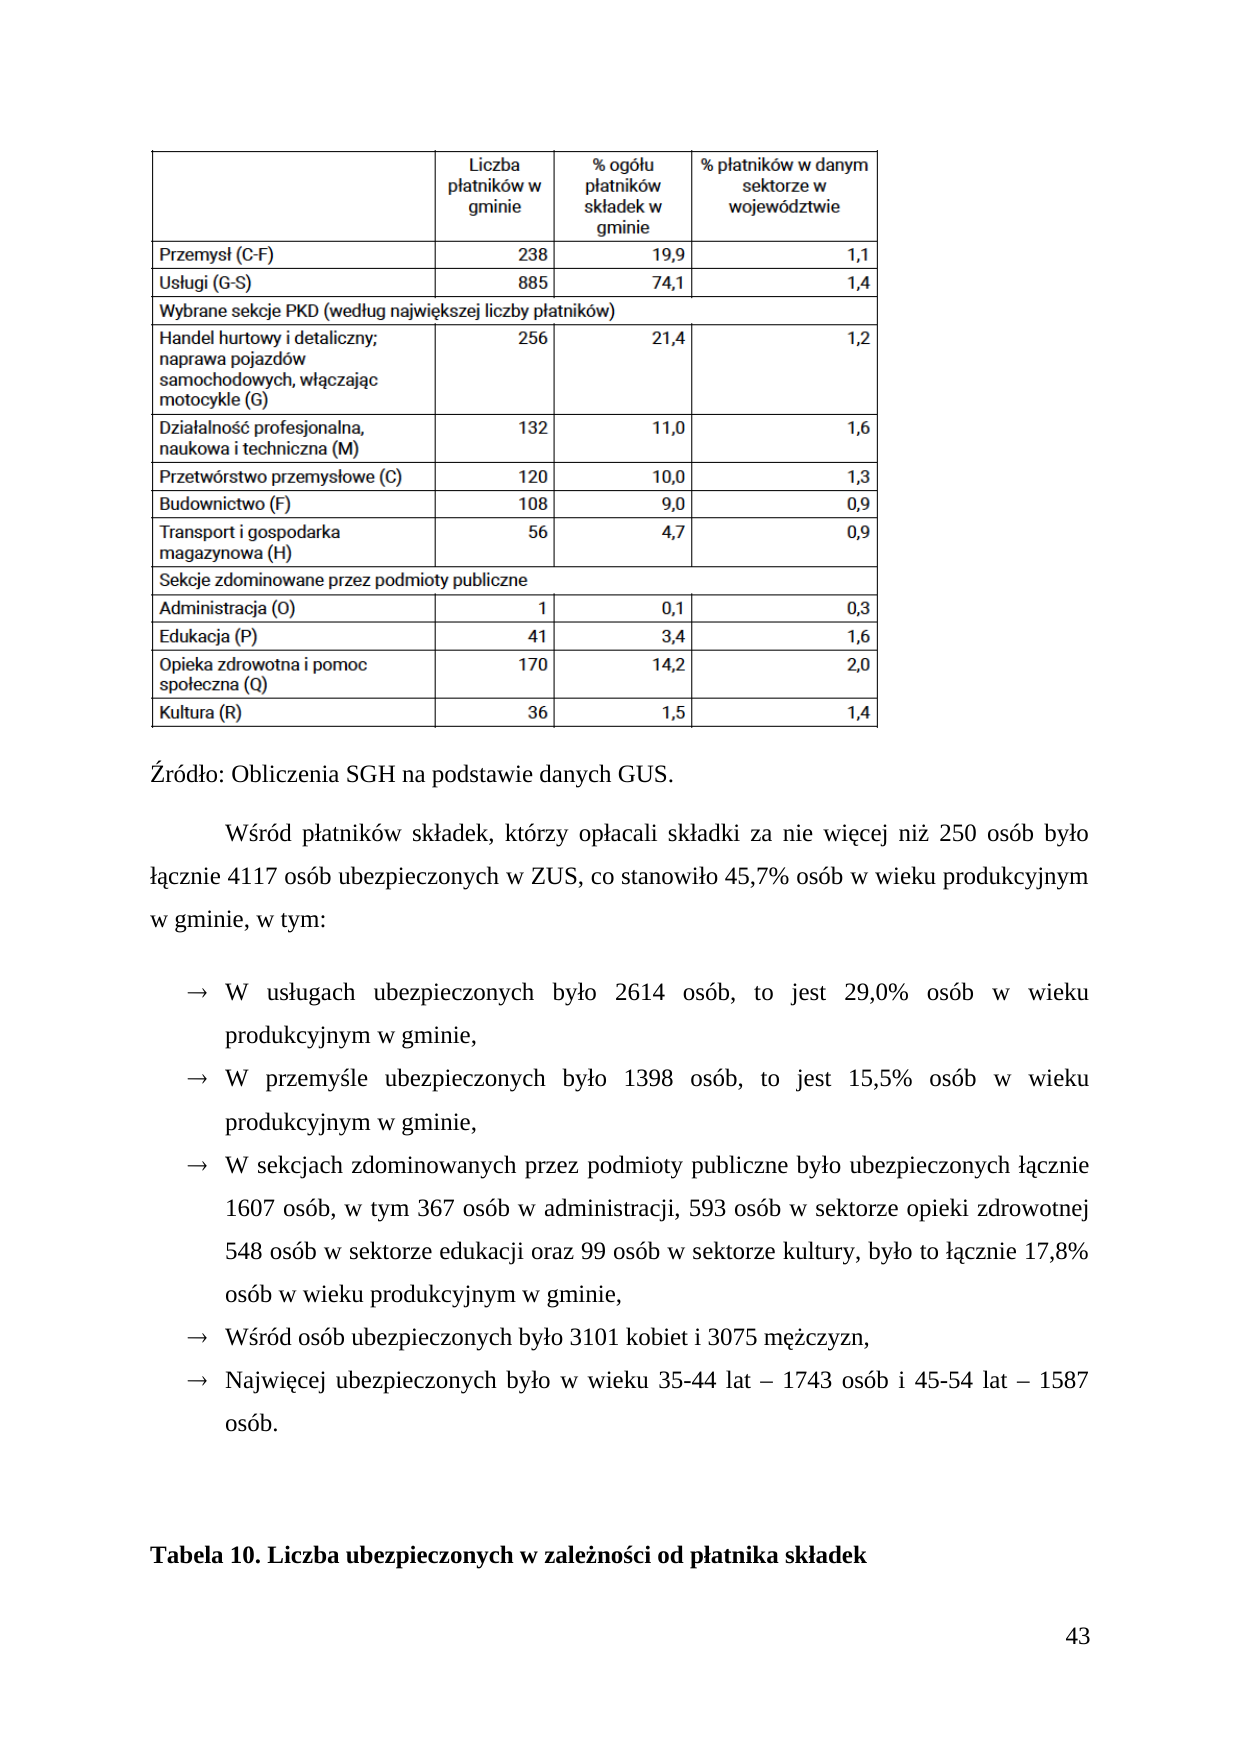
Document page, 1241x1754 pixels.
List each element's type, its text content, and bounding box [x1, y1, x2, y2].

text Tabela 10. Liczba ubezpieczonych w zależności od płatnika składek [150, 1540, 1090, 1569]
list W sekcjach zdominowanych przez podmioty publiczne było ubezpieczonych łącznie 1607 osób, w tym 367 osób w administracji, 593 osób w sektorze opieki zdrowotnej 548 osób w sektorze edukacji oraz 99 osób w sektorze kultury, było to łącznie 17,8% osób w wieku produkcyjnym w gminie, [187, 1150, 1090, 1308]
text Źródło: Obliczenia SGH na podstawie danych GUS. [150, 759, 1090, 788]
list Wśród osób ubezpieczonych było 3101 kobiet i 3075 mężczyzn, [187, 1322, 1090, 1351]
list Najwięcej ubezpieczonych było w wieku 35-44 lat – 1743 osób i 45-54 lat – 1587 osób. [187, 1365, 1090, 1437]
picture [150, 150, 880, 730]
list W przemyśle ubezpieczonych było 1398 osób, to jest 15,5% osób w wieku produkcyjnym w gminie, [187, 1063, 1090, 1135]
text Wśród płatników składek, którzy opłacali składki za nie więcej niż 250 osób było łącznie 4117 osób ubezpieczonych w ZUS, co stanowiło 45,7% osób w wieku produkcyjnym w gminie, w tym: [150, 818, 1090, 933]
list W usługach ubezpieczonych było 2614 osób, to jest 29,0% osób w wieku produkcyjnym w gminie, [187, 977, 1090, 1049]
